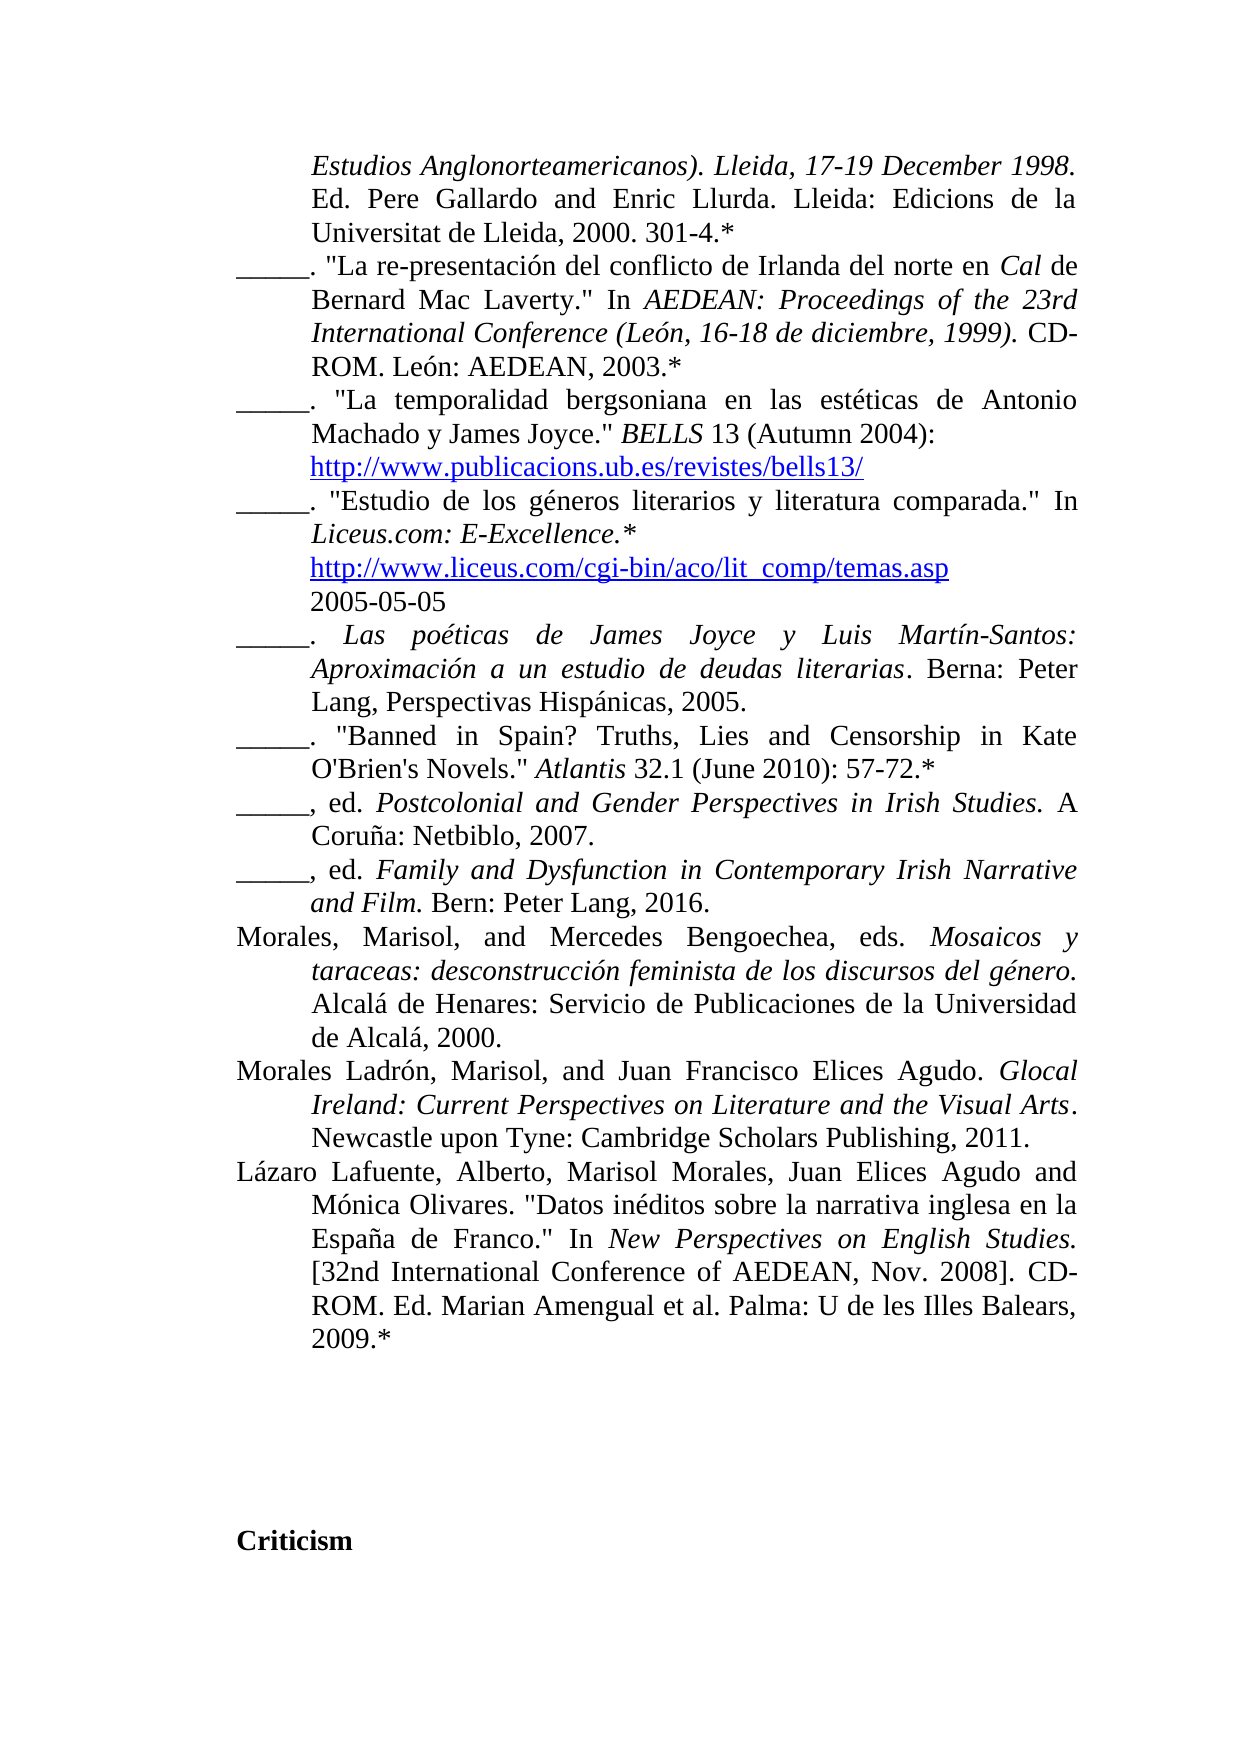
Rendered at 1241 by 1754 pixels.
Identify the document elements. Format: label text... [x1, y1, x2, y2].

text _____. Las poéticas de James Joyce y Luis Martín-Santos: Aproximación a un estudio de deudas literarias. Berna: Peter Lang, Perspectivas Hispánicas, 2005. [236, 617, 1078, 718]
text http://www.liceus.com/cgi-bin/aco/lit_comp/temas.asp [310, 550, 1078, 584]
text Criticism [236, 1523, 1078, 1556]
text _____, ed. Family and Dysfunction in Contemporary Irish Narrative and Film. Bern: Peter Lang, 2016. [236, 852, 1078, 919]
text _____. "Banned in Spain? Truths, Lies and Censorship in Kate O'Brien's Novels." Atlantis 32.1 (June 2010): 57-72.* [236, 718, 1078, 785]
text _____. "La re-presentación del conflicto de Irlanda del norte en Cal de Bernard Mac Laverty." In AEDEAN: Proceedings of the 23rd International Conference (León, 16-18 de diciembre, 1999). CD-ROM. León: AEDEAN, 2003.* [236, 248, 1078, 382]
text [236, 148, 1077, 248]
text _____. "Estudio de los géneros literarios y literatura comparada." In Liceus.com: E-Excellence.* [236, 483, 1078, 550]
text Morales, Marisol, and Mercedes Bengoechea, eds. Mosaicos y taraceas: desconstrucción feminista de los discursos del género. Alcalá de Henares: Servicio de Publicaciones de la Universidad de Alcalá, 2000. [236, 919, 1078, 1053]
text Lázaro Lafuente, Alberto, Marisol Morales, Juan Elices Agudo and Mónica Olivares. "Datos inéditos sobre la narrativa inglesa en la España de Franco." In New Perspectives on English Studies. [32nd International Conference of AEDEAN, Nov. 2008]. CD-ROM. Ed. Marian Amengual et al. Palma: U de les Illes Balears, 2009.* [236, 1154, 1078, 1355]
text 2005-05-05 [310, 584, 1078, 617]
text _____. "La temporalidad bergsoniana en las estéticas de Antonio Machado y James Joyce." BELLS 13 (Autumn 2004): [236, 382, 1078, 449]
text Morales Ladrón, Marisol, and Juan Francisco Elices Agudo. Glocal Ireland: Current Perspectives on Literature and the Visual Arts. Newcastle upon Tyne: Cambridge Scholars Publishing, 2011. [236, 1053, 1078, 1154]
text _____, ed. Postcolonial and Gender Perspectives in Irish Studies. A Coruña: Netbiblo, 2007. [236, 785, 1078, 852]
text http://www.publicacions.ub.es/revistes/bells13/ [310, 449, 1078, 483]
